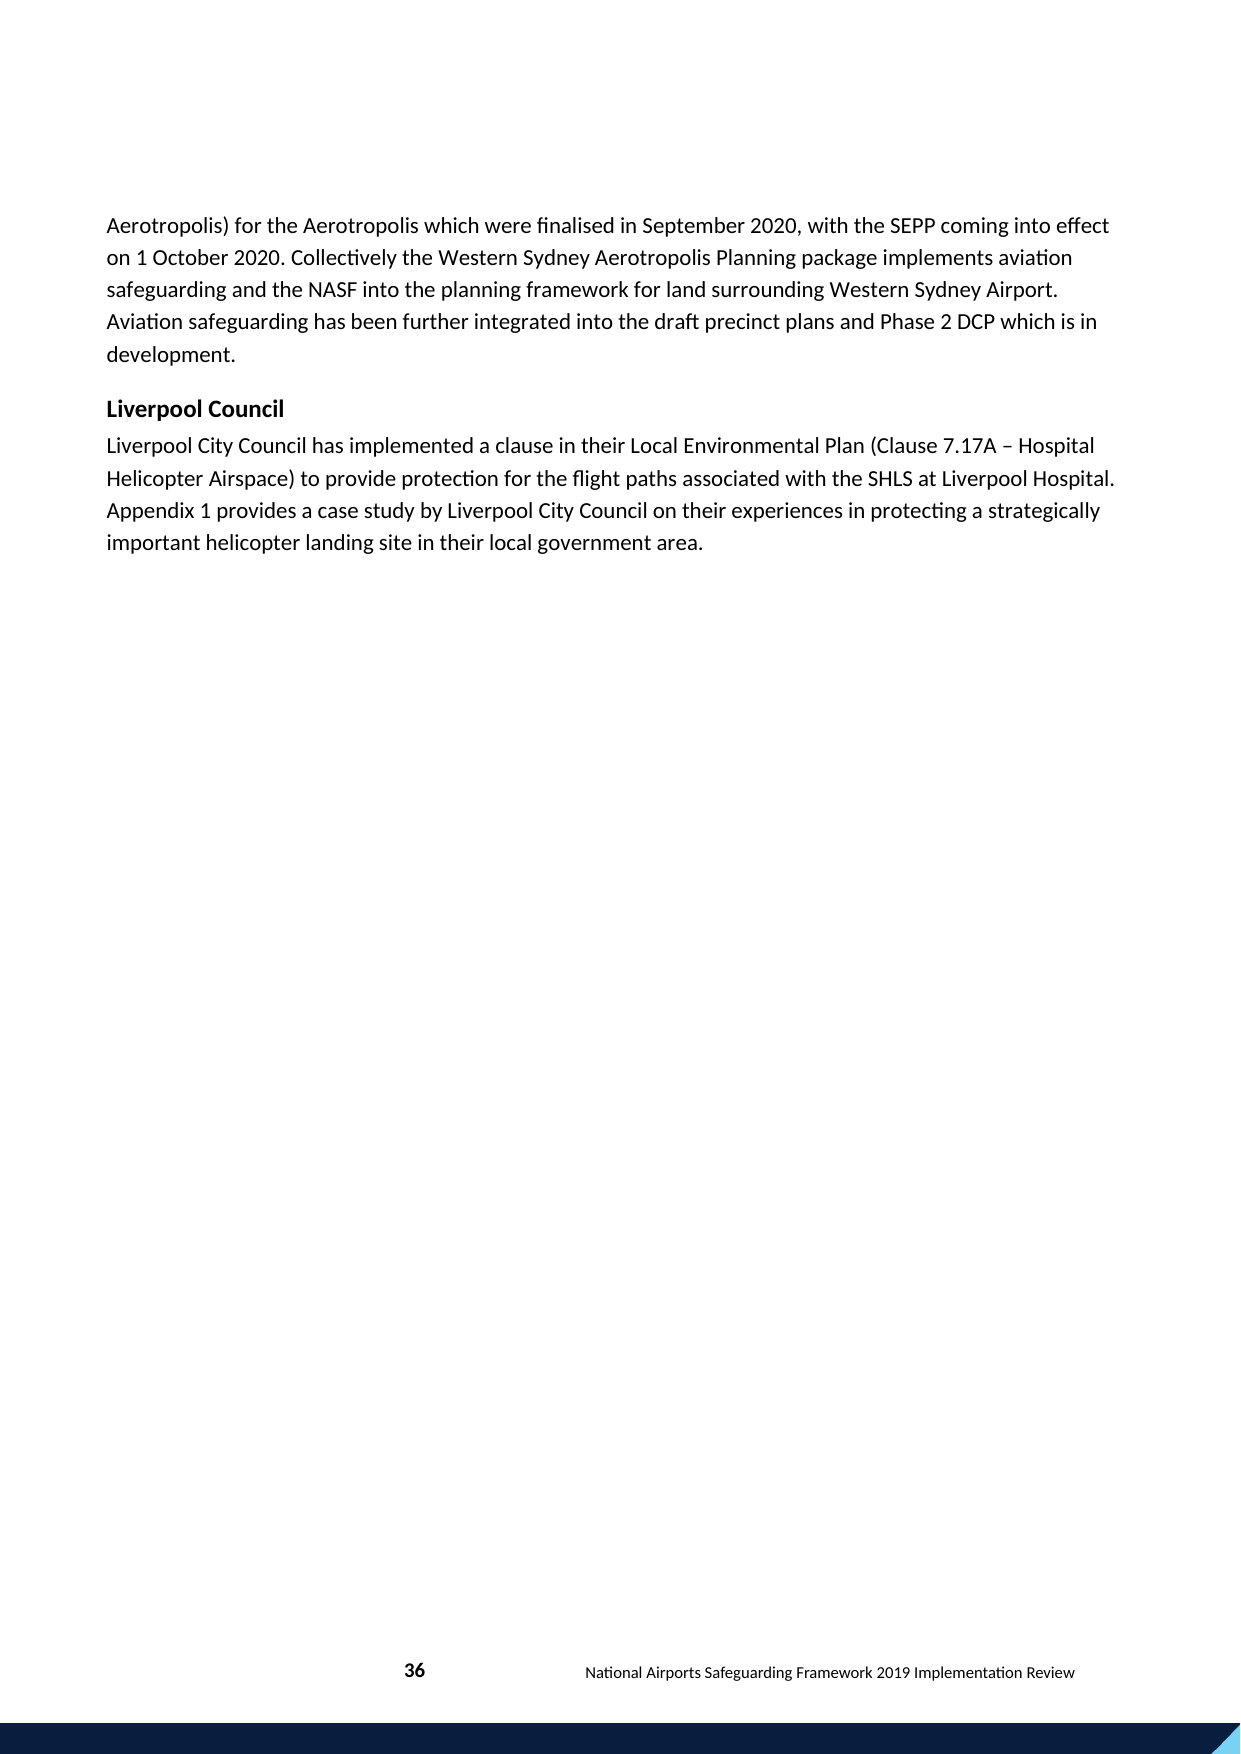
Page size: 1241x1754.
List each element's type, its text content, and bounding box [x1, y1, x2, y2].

text Liverpool Council [106, 393, 1134, 423]
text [106, 211, 1134, 368]
picture [0, 1723, 1241, 1754]
text Liverpool City Council has implemented a clause in their Local Environmental Plan (Clause 7.17A – Hospital Helicopter Airspace) to provide protection for the flight paths associated with the SHLS at Liverpool Hospital. Appendix 1 provides a case study by Liverpool City Council on their experiences in protecting a strategically important helicopter landing site in their local government area. [106, 432, 1134, 556]
